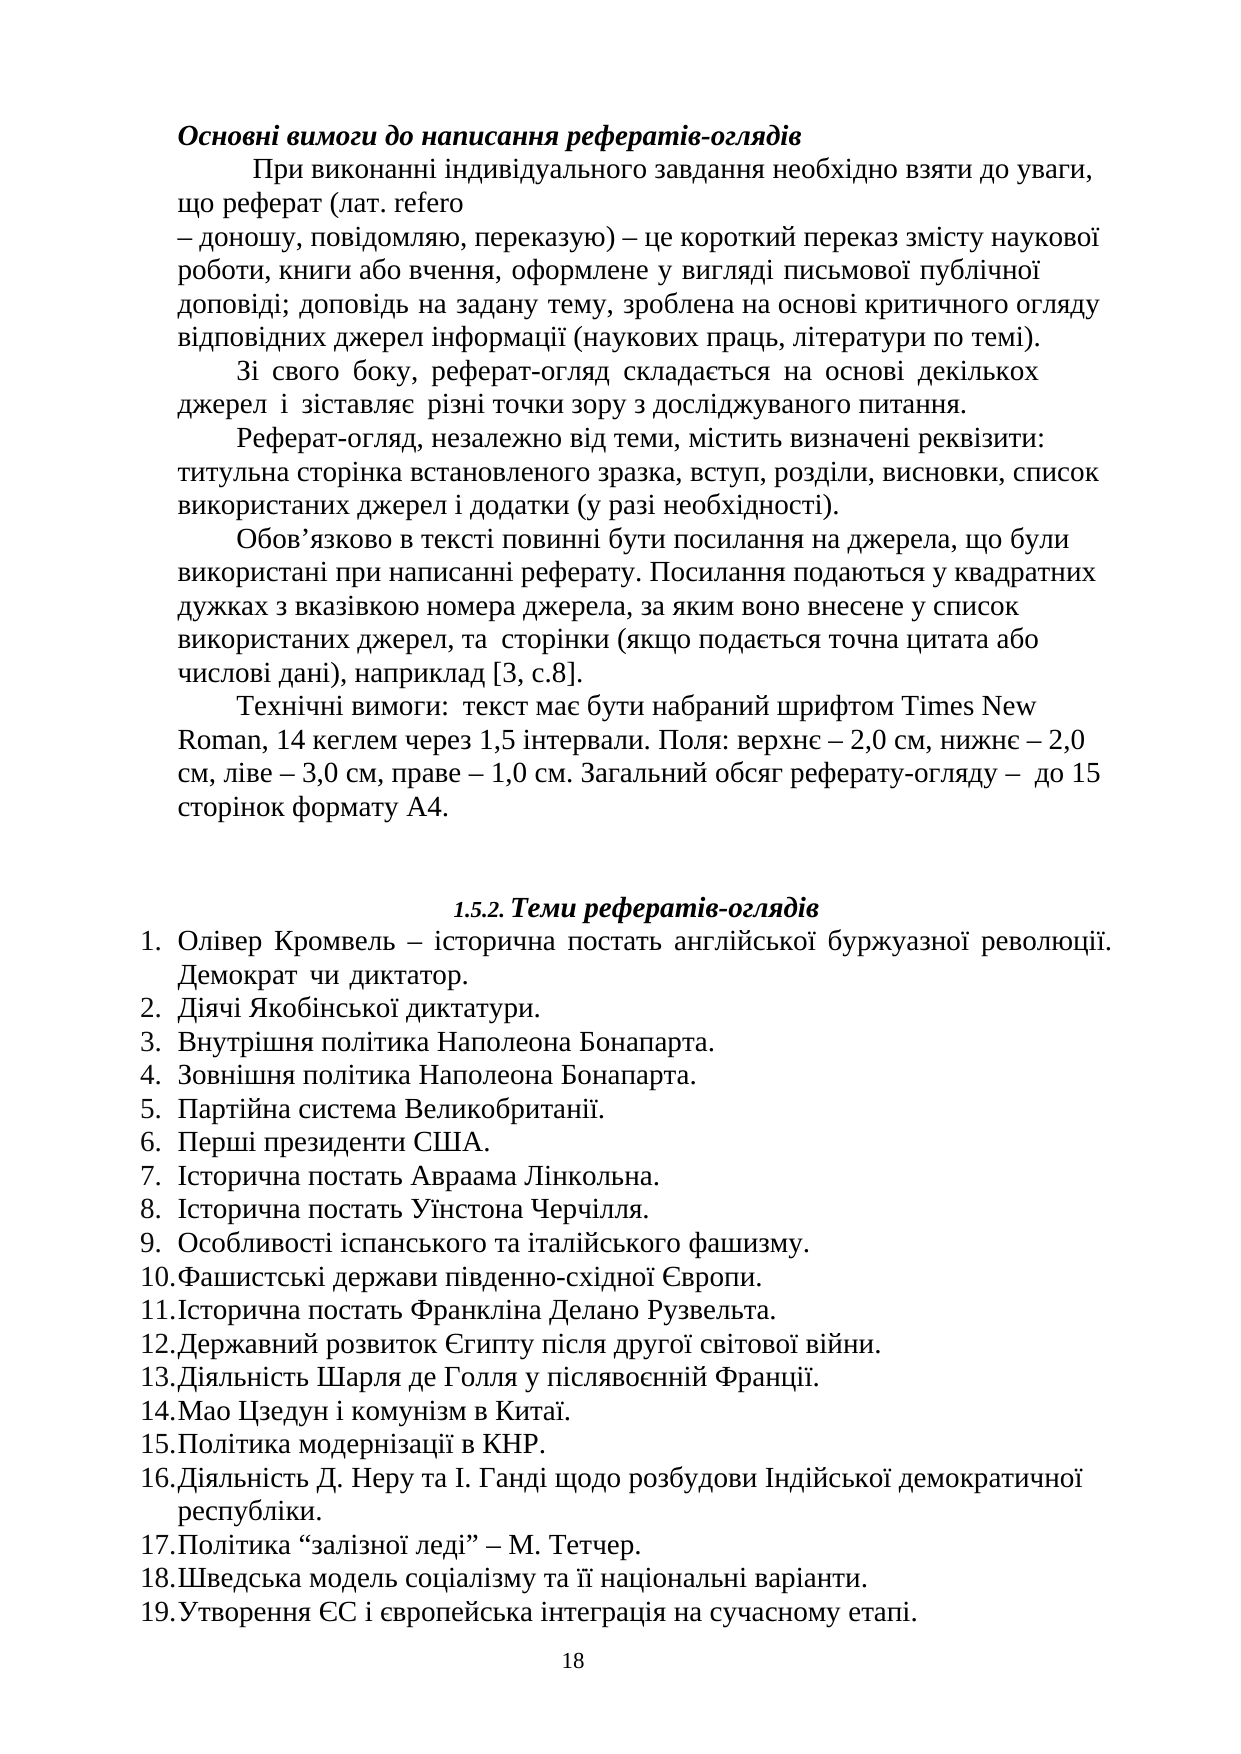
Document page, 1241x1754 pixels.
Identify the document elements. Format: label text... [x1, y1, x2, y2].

list Особливості іспанського та італійського фашизму. [140, 1225, 1152, 1259]
list Партійна система Великобританії. [140, 1091, 1152, 1124]
list Діяльність Шарля де Голля у післявоєнній Франції. [140, 1359, 1152, 1393]
list Політика модернізації в КНР. [140, 1426, 1152, 1460]
text Технічні вимоги: текст має бути набраний шрифтом Times New Roman, 14 кеглем через 1,5 інтервали. Поля: верхнє – 2,0 см, нижнє – 2,0 см, ліве – 3,0 см, праве – 1,0 см. Загальний обсяг реферату-огляду – до 15 сторінок формату А4. [177, 688, 1118, 823]
list Історична постать Уїнстона Черчілля. [140, 1192, 1152, 1225]
text Обов’язково в тексті повинні бути посилання на джерела, що були використані при написанні реферату. Посилання подаються у квадратних дужках з вказівкою номера джерела, за яким воно внесене у список використаних джерел, та сторінки (якщо подається точна цитата або числові дані), наприклад [3, с.8]. [177, 521, 1117, 688]
list Фашистські держави південно-східної Європи. [140, 1259, 1152, 1292]
list Шведська модель соціалізму та її національні варіанти. [140, 1561, 1152, 1594]
list Діячі Якобінської диктатури. [140, 990, 1152, 1024]
text При виконанні індивідуального завдання необхідно взяти до уваги, що реферат (лат. refero [177, 152, 1137, 219]
list Перші президенти США. [140, 1124, 1152, 1158]
list Політика “залізної леді” – М. Тетчер. [140, 1527, 1152, 1561]
text Зі свого боку, реферат-огляд складається на основі декількох джерел і зіставляє різні точки зору з досліджуваного питання. [177, 353, 1118, 420]
subtitle Основні вимоги до написання рефератів-оглядів [0, 118, 1152, 152]
list Внутрішня політика Наполеона Бонапарта. [140, 1024, 1152, 1057]
subtitle Олівер Кромвель – історична постать англійської буржуазної революції. Демократ чи диктатор. [140, 923, 1152, 990]
list Державний розвиток Єгипту після другої світової війни. [140, 1326, 1152, 1359]
text Реферат-огляд, незалежно від теми, містить визначені реквізити: титульна сторінка встановленого зразка, вступ, розділи, висновки, список використаних джерел і додатки (у разі необхідності). [177, 420, 1118, 521]
list Зовнішня політика Наполеона Бонапарта. [140, 1057, 1152, 1091]
list Історична постать Франкліна Делано Рузвельта. [140, 1292, 1152, 1326]
text – доношу, повідомляю, переказую) – це короткий переказ змісту наукової роботи, книги або вчення, оформлене у вигляді письмової публічної доповіді; доповідь на задану тему, зроблена на основі критичного огляду відповідних джерел інформації (наукових праць, літератури по темі). [177, 219, 1118, 353]
list Історична постать Авраама Лінкольна. [140, 1158, 1152, 1192]
list Мао Цзедун і комунізм в Китаї. [140, 1393, 1152, 1426]
list Діяльність Д. Неру та І. Ганді щодо розбудови Індійської демократичної республіки. [140, 1460, 1152, 1527]
subtitle Теми рефератів-оглядів [121, 890, 1152, 923]
list Утворення ЄС і європейська інтеграція на сучасному етапі. [140, 1594, 1152, 1628]
